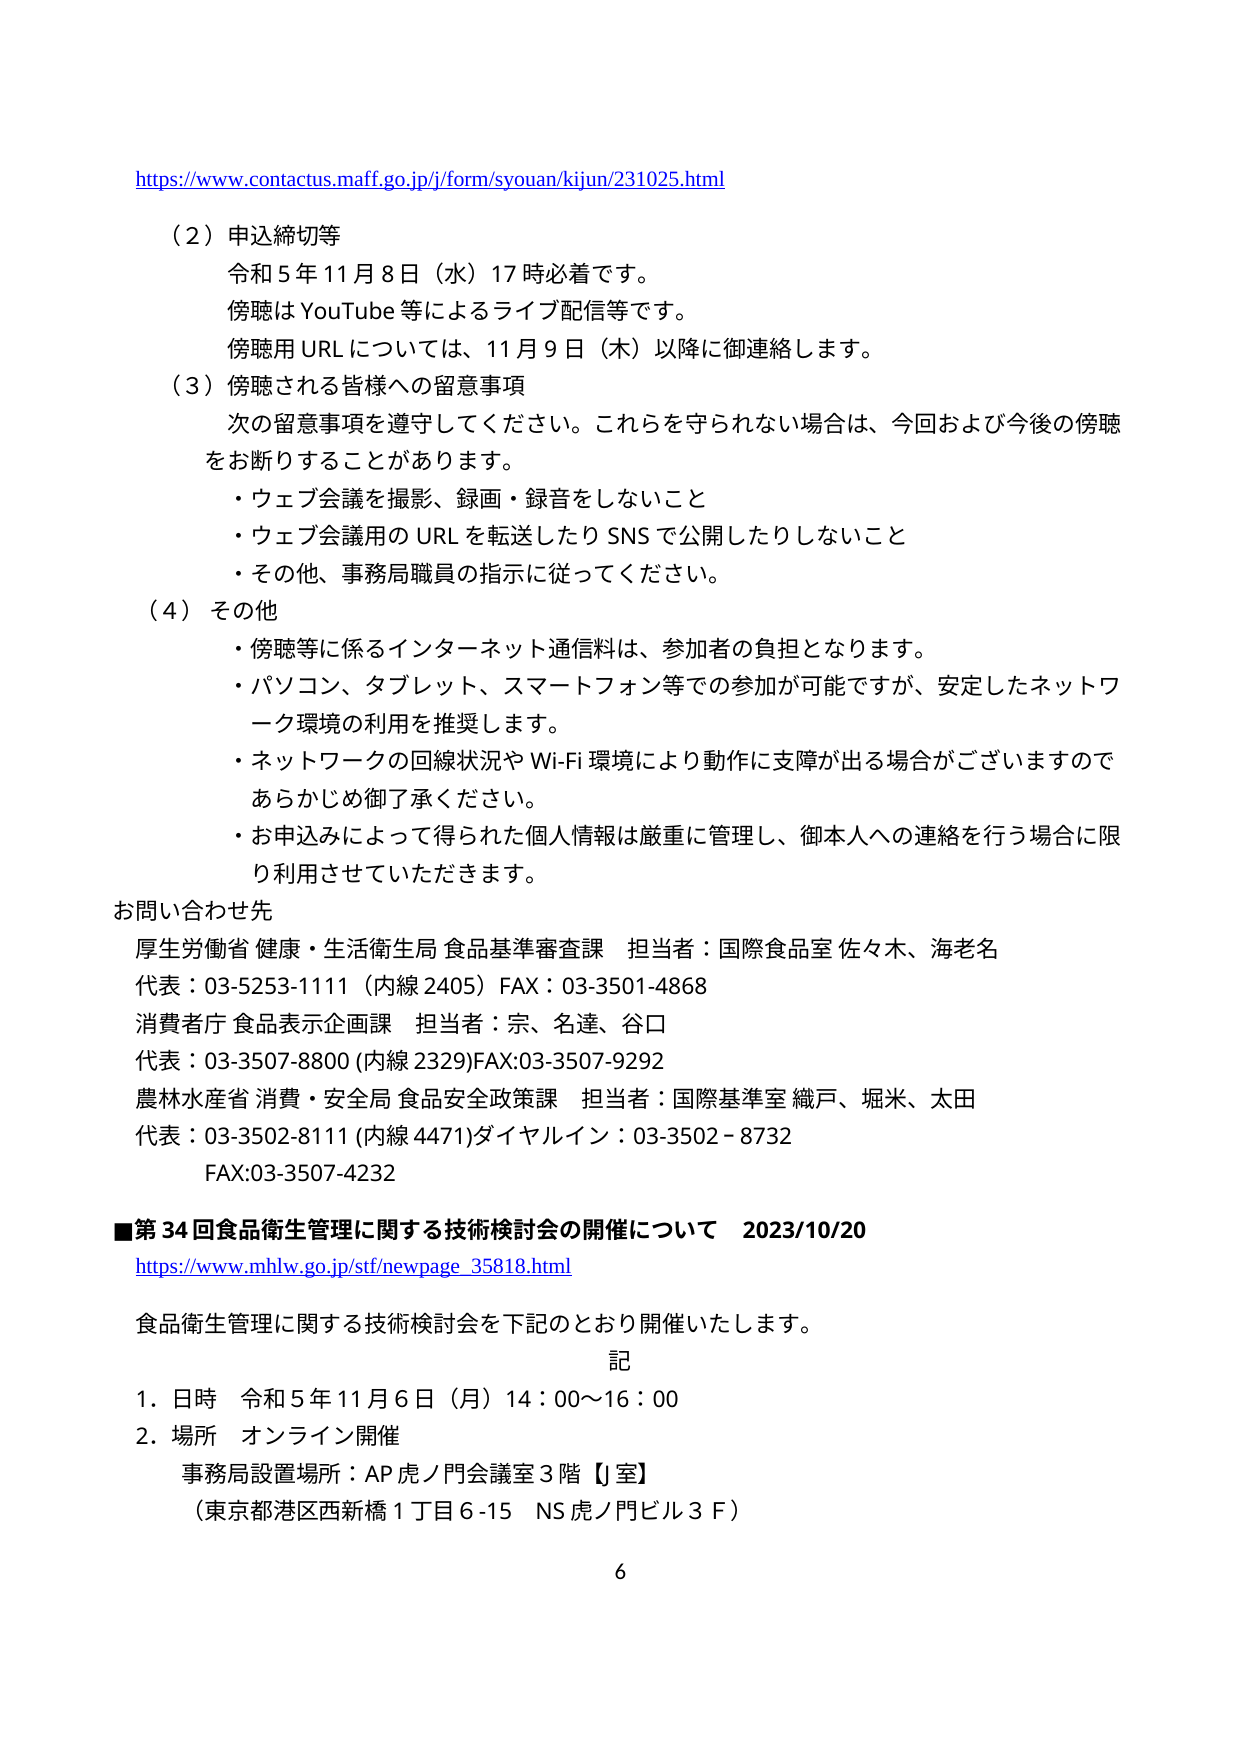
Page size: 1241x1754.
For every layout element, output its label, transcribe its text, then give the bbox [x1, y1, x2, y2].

text 傍聴用URLについては、11月9 日（木）以降に御連絡します。 [135, 328, 1128, 366]
text ・傍聴等に係るインターネット通信料は、参加者の負担となります。 [135, 628, 1128, 666]
text 2．場所 オンライン開催 [135, 1416, 1128, 1453]
text ・その他、事務局職員の指示に従ってください。 [135, 553, 1128, 591]
text 記 [112, 1341, 1128, 1378]
text （３）傍聴される皆様への留意事項 [135, 366, 1128, 403]
text 傍聴はYouTube等によるライブ配信等です。 [135, 291, 1128, 328]
text ・パソコン、タブレット、スマートフォン等での参加が可能ですが、安定したネットワ ーク環境の利用を推奨します。 [227, 666, 1128, 741]
text （４） その他 [135, 591, 1128, 628]
text https://www.mhlw.go.jp/stf/newpage_35818.html [112, 1247, 1128, 1285]
text 消費者庁 食品表示企画課 担当者：宗、名達、谷口 [135, 1003, 1128, 1041]
text ・ウェブ会議を撮影、録画・録音をしないこと [135, 478, 1128, 516]
text お問い合わせ先 [112, 891, 1128, 928]
text 農林水産省 消費・安全局 食品安全政策課 担当者：国際基準室 織戸、堀米、太田 [135, 1078, 1128, 1116]
text （２）申込締切等 [135, 216, 1128, 253]
text 1．日時 令和５年11月６日（月）14：00～16：00 [135, 1378, 1128, 1416]
text ・お申込みによって得られた個人情報は厳重に管理し、御本人への連絡を行う場合に限り利用させていただきます。 [227, 816, 1128, 891]
text FAX:03-3507-4232 [135, 1153, 1128, 1191]
text ・ネットワークの回線状況や Wi-Fi 環境により動作に支障が出る場合がございますのであらかじめ御了承ください。 [227, 741, 1128, 816]
text 厚生労働省 健康・生活衛生局 食品基準審査課 担当者：国際食品室 佐々木、海老名 [135, 928, 1128, 966]
text 代表：03-5253-1111（内線2405）FAX：03-3501-4868 [135, 966, 1128, 1003]
text 食品衛生管理に関する技術検討会を下記のとおり開催いたします。 [112, 1303, 1128, 1341]
text 代表：03-3502-8111 (内線4471)ダイヤルイン：03-3502ｰ8732 [135, 1116, 1128, 1153]
text 次の留意事項を遵守してください。これらを守られない場合は、今回および今後の傍聴をお断りすることがあります。 [204, 403, 1128, 478]
text （東京都港区西新橋1丁目６-15 NS虎ノ門ビル３Ｆ） [135, 1491, 1128, 1528]
text 事務局設置場所：AP虎ノ門会議室３階【J室】 [135, 1453, 1128, 1491]
text https://www.contactus.maff.go.jp/j/form/syouan/kijun/231025.html [135, 160, 1128, 197]
text 令和5年11月8日（水）17 時必着です。 [135, 253, 1128, 291]
text 代表：03-3507-8800 (内線2329)FAX:03-3507-9292 [135, 1041, 1128, 1078]
text ・ウェブ会議用の URL を転送したり SNS で公開したりしないこと [135, 516, 1128, 553]
text ■第34回食品衛生管理に関する技術検討会の開催について 2023/10/20 [112, 1210, 1128, 1247]
